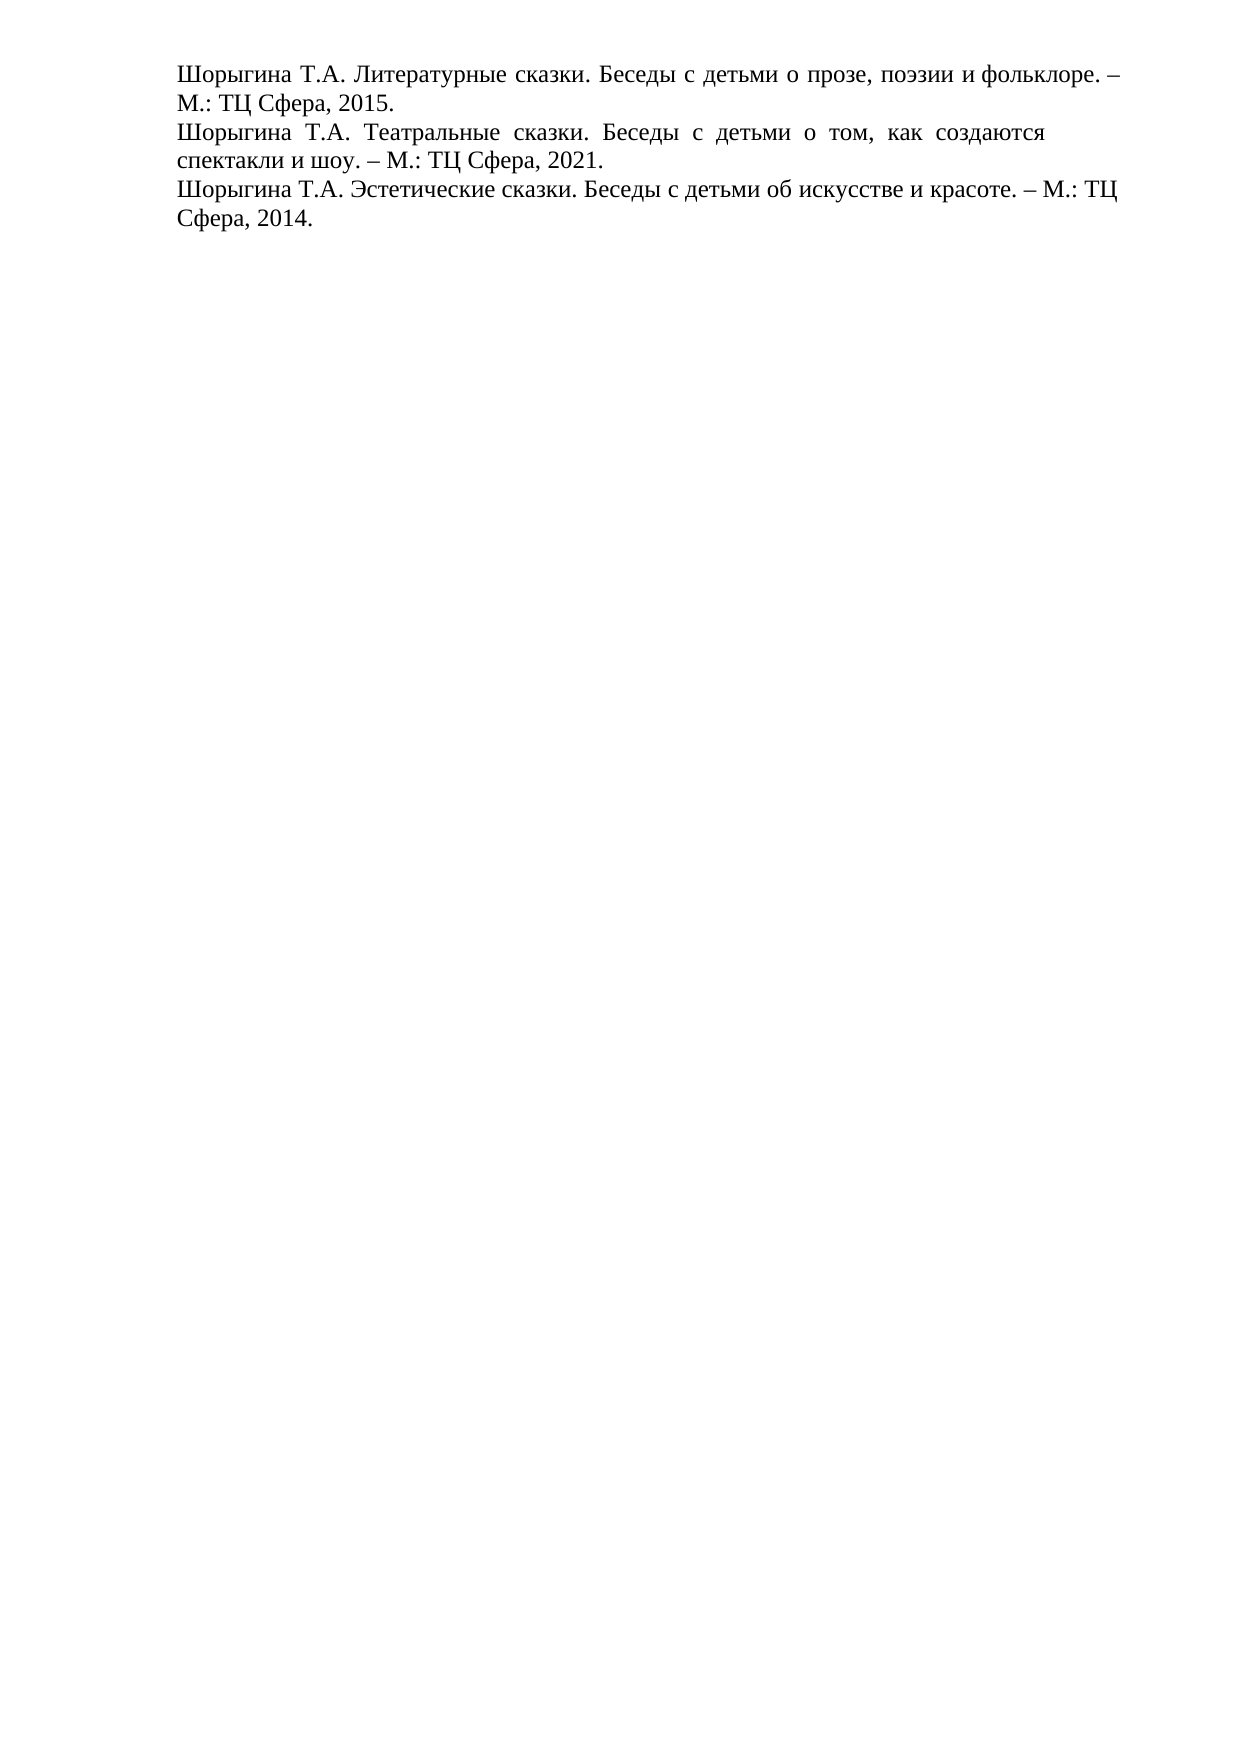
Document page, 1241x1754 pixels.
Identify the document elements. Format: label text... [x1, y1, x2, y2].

text Шорыгина Т.А. Эстетические сказки. Беседы с детьми об искусстве и красоте. – М.: ТЦ Сфера, 2014. [177, 174, 1165, 232]
text Шорыгина Т.А. Театральные сказки. Беседы с детьми о том, как создаются спектакли и шоу. – М.: ТЦ Сфера, 2021. [177, 117, 1158, 174]
text Шорыгина Т.А. Литературные сказки. Беседы с детьми о прозе, поэзии и фольклоре. – М.: ТЦ Сфера, 2015. [177, 59, 1158, 117]
